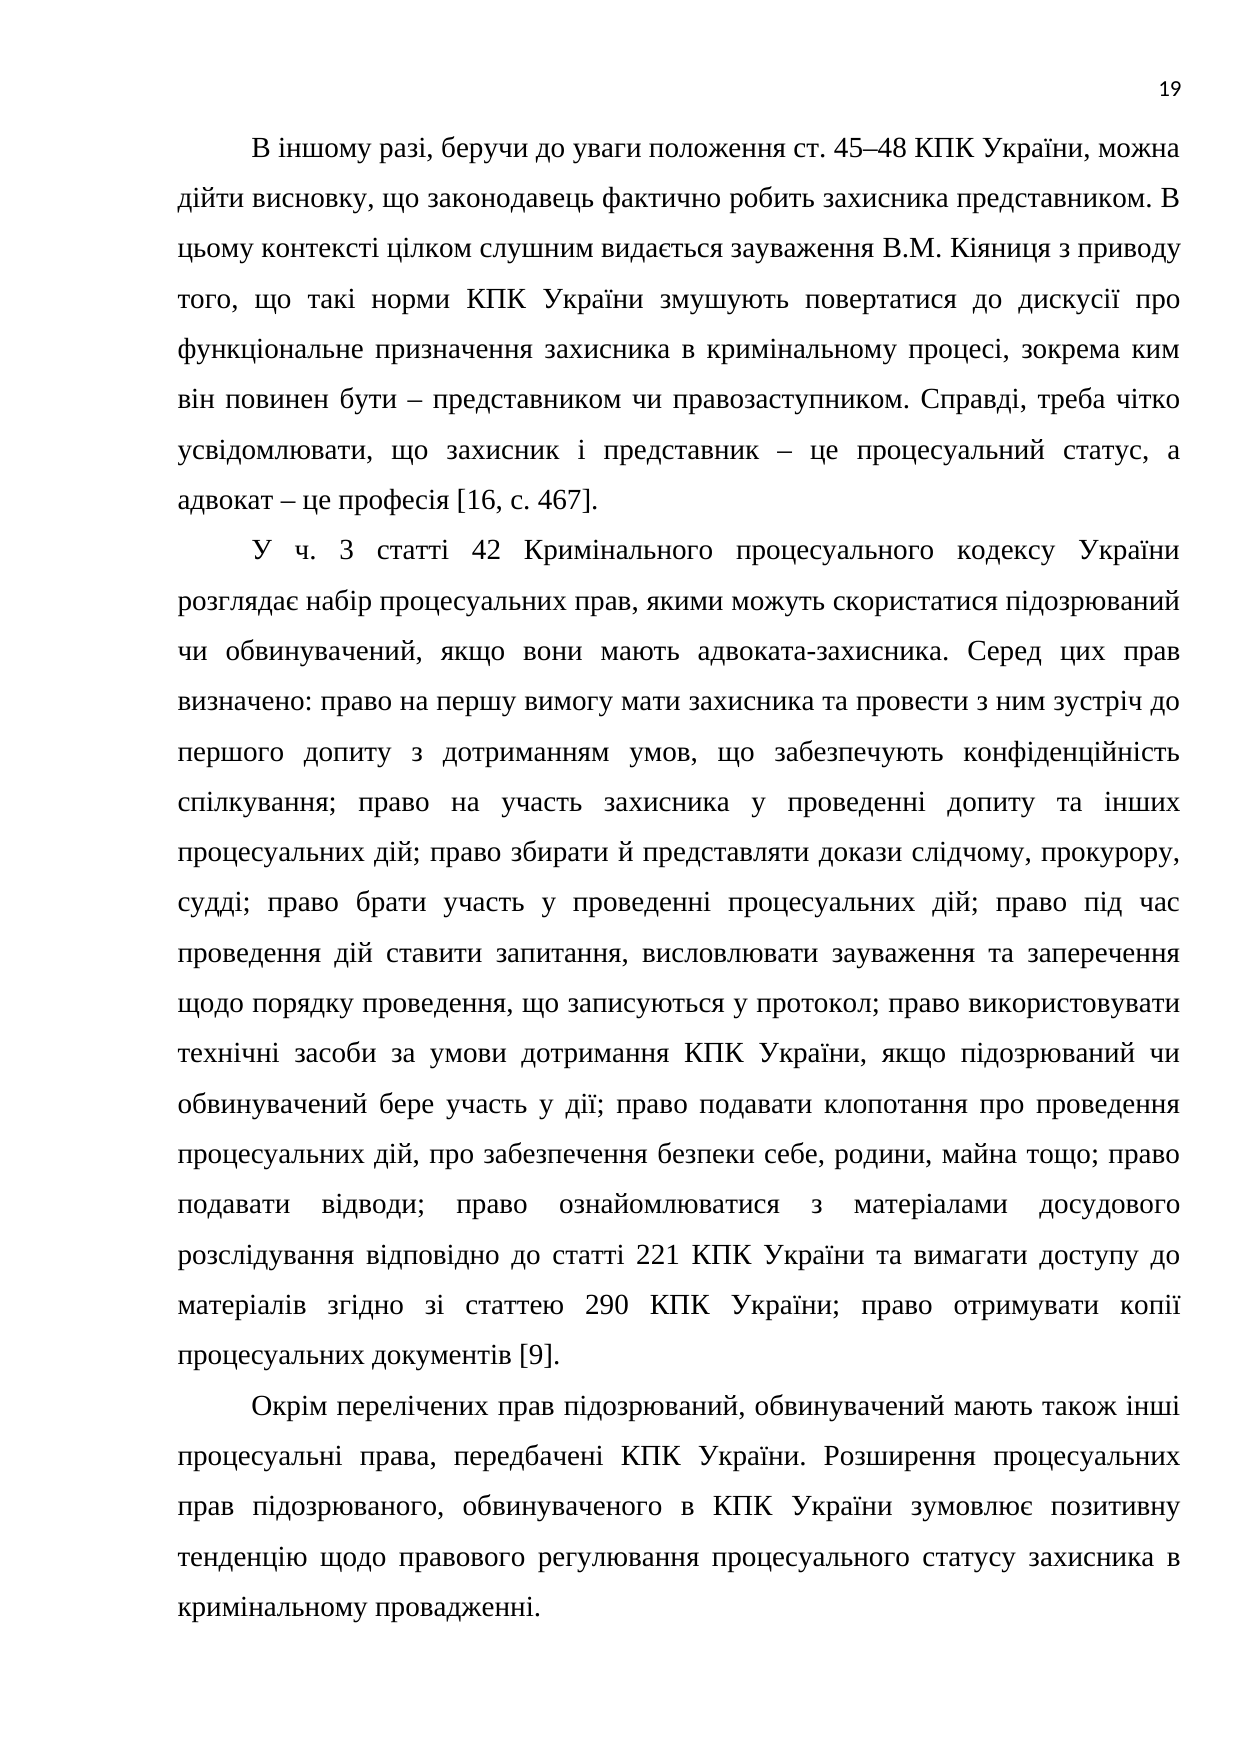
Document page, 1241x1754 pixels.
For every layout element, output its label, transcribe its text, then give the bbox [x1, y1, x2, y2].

text У ч. 3 статті 42 Кримінального процесуального кодексу України розглядає набір процесуальних прав, якими можуть скористатися підозрюваний чи обвинувачений, якщо вони мають адвоката-захисника. Серед цих прав визначено: право на першу вимогу мати захисника та провести з ним зустріч до першого допиту з дотриманням умов, що забезпечують конфіденційність спілкування; право на участь захисника у проведенні допиту та інших процесуальних дій; право збирати й представляти докази слідчому, прокурору, судді; право брати участь у проведенні процесуальних дій; право під час проведення дій ставити запитання, висловлювати зауваження та заперечення щодо порядку проведення, що записуються у протокол; право використовувати технічні засоби за умови дотримання КПК України, якщо підозрюваний чи обвинувачений бере участь у дії; право подавати клопотання про проведення процесуальних дій, про забезпечення безпеки себе, родини, майна тощо; право подавати відводи; право ознайомлюватися з матеріалами досудового розслідування відповідно до статті 221 КПК України та вимагати доступу до матеріалів згідно зі статтею 290 КПК України; право отримувати копії процесуальних документів [9]. [177, 532, 1181, 1371]
text Окрім перелічених прав підозрюваний, обвинувачений мають також інші процесуальні права, передбачені КПК України. Розширення процесуальних прав підозрюваного, обвинуваченого в КПК України зумовлює позитивну тенденцію щодо правового регулювання процесуального статусу захисника в кримінальному провадженні. [177, 1388, 1181, 1622]
text В іншому разі, беручи до уваги положення ст. 45–48 КПК України, можна дійти висновку, що законодавець фактично робить захисника представником. В цьому контексті цілком слушним видається зауваження В.М. Кіяниця з приводу того, що такі норми КПК України змушують повертатися до дискусії про функціональне призначення захисника в кримінальному процесі, зокрема ким він повинен бути – представником чи правозаступником. Справді, треба чітко усвідомлювати, що захисник і представник – це процесуальний статус, а адвокат – це професія [16, c. 467]. [177, 130, 1181, 516]
